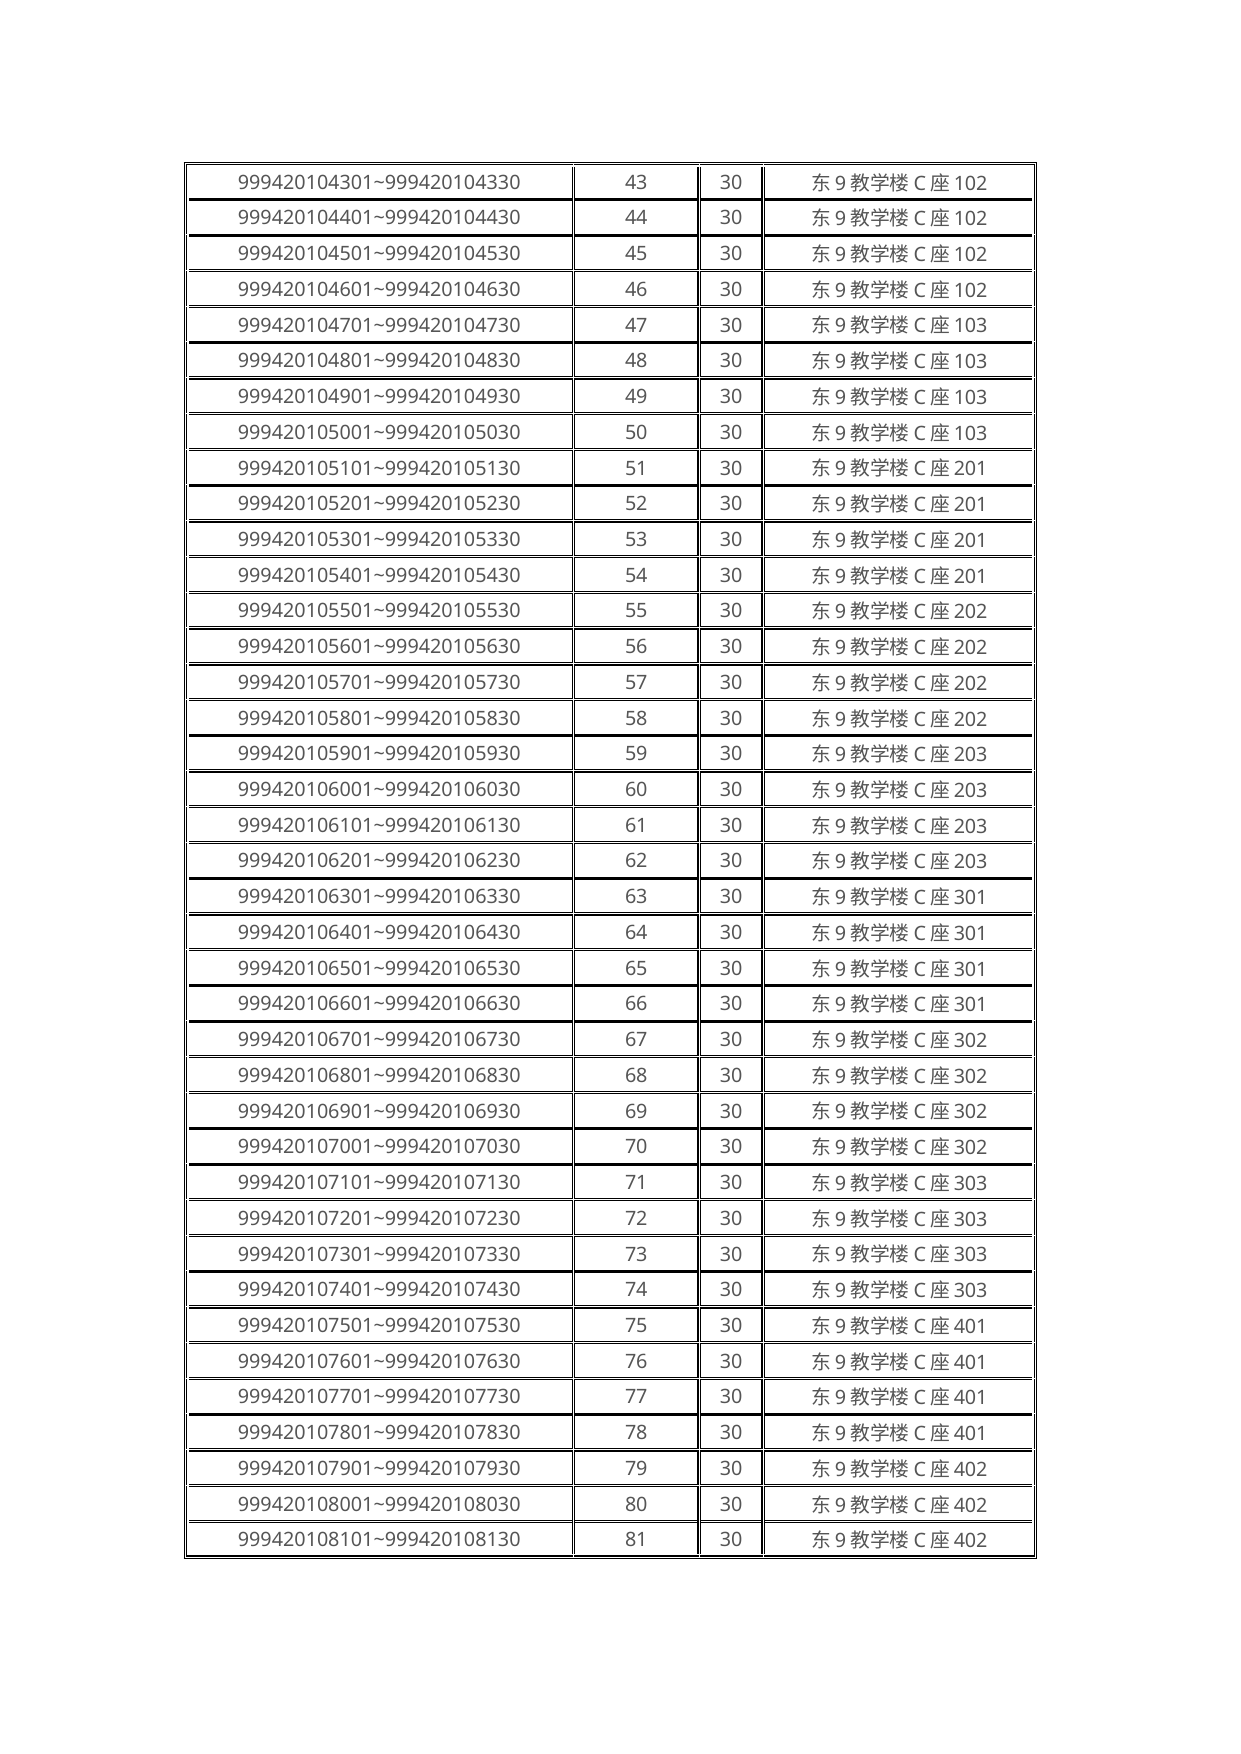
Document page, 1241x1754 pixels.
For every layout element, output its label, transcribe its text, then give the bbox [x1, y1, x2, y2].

table_cell 30 [701, 1344, 761, 1377]
table_cell 东9教学楼C座202 [765, 591, 1034, 626]
table_cell 30 [701, 1201, 761, 1234]
table_cell 30 [701, 523, 761, 555]
table_cell 59 [575, 737, 697, 769]
table_cell 东9教学楼C座402 [765, 1484, 1034, 1520]
table_cell 30 [701, 272, 761, 305]
table_cell 东9教学楼C座302 [765, 1055, 1034, 1091]
table_cell 999420104801~999420104830 [185, 341, 572, 376]
table_cell 999420106201~999420106230 [187, 841, 572, 877]
table_cell 东9教学楼C座303 [765, 1198, 1034, 1234]
table_cell 57 [575, 666, 697, 698]
table_cell 77 [575, 1380, 697, 1412]
table_cell 43 [573, 165, 699, 198]
table_cell 30 [701, 987, 761, 1019]
table_cell 999420105201~999420105230 [185, 484, 572, 519]
table_cell 46 [575, 272, 697, 305]
table_cell 30 [701, 237, 761, 269]
table_cell 999420106401~999420106430 [187, 912, 572, 948]
table_cell 76 [575, 1344, 697, 1377]
table_cell 47 [575, 308, 697, 341]
table_cell 55 [575, 594, 697, 626]
table_cell 45 [575, 237, 697, 269]
table_cell 56 [575, 630, 697, 662]
table_cell 67 [575, 1023, 697, 1055]
table_cell 999420105001~999420105030 [187, 412, 572, 448]
table_cell 60 [575, 773, 697, 805]
table_cell 东9教学楼C座201 [763, 519, 1035, 555]
table_cell 东9教学楼C座301 [765, 984, 1034, 1019]
table_cell 999420107901~999420107930 [185, 1448, 573, 1484]
table_cell 54 [575, 558, 697, 591]
table_cell 东9教学楼C座401 [765, 1413, 1035, 1448]
table_cell 999420104501~999420104530 [185, 234, 572, 269]
table_cell 东9教学楼C座401 [763, 1305, 1035, 1341]
table_cell 999420107101~999420107130 [185, 1163, 572, 1198]
table_cell 999420107001~999420107030 [187, 1127, 572, 1162]
table_cell 999420104701~999420104730 [187, 305, 572, 341]
table_cell 999420104601~999420104630 [187, 269, 572, 305]
table_cell 30 [701, 344, 761, 376]
table_cell 64 [575, 916, 697, 948]
table_cell 78 [575, 1416, 697, 1448]
table_cell 73 [575, 1237, 697, 1269]
table_cell 东9教学楼C座302 [765, 1020, 1035, 1055]
table_cell 72 [575, 1201, 697, 1234]
table_cell 30 [701, 1416, 761, 1448]
table_cell 53 [575, 523, 697, 555]
table_cell 999420108101~999420108130 [187, 1520, 573, 1555]
table_cell 30 [701, 951, 761, 984]
table_cell 50 [575, 415, 697, 448]
table_cell 999420107801~999420107830 [185, 1413, 572, 1448]
table_cell 东9教学楼C座301 [765, 877, 1034, 912]
table_cell 61 [575, 808, 697, 841]
table_cell 44 [575, 201, 697, 233]
table_cell 52 [575, 487, 697, 519]
table_cell 999420106501~999420106530 [187, 948, 572, 984]
table_cell 71 [575, 1166, 697, 1198]
table_cell 30 [701, 844, 761, 877]
table_cell 999420104901~999420104930 [185, 376, 573, 412]
table_cell 东9教学楼C座103 [765, 412, 1034, 448]
table_cell 东9教学楼C座203 [765, 841, 1034, 877]
table_cell 80 [575, 1487, 697, 1520]
table_cell 79 [575, 1452, 697, 1484]
table_cell 63 [575, 880, 697, 912]
table_cell 62 [575, 844, 697, 877]
table_cell 30 [701, 1058, 761, 1091]
table_cell 东9教学楼C座301 [765, 948, 1034, 984]
table_cell 30 [701, 308, 761, 341]
table_cell 66 [575, 987, 697, 1019]
table_cell 999420104401~999420104430 [187, 198, 572, 233]
table_cell 30 [701, 701, 761, 734]
table_cell 30 [701, 451, 761, 483]
table_cell 30 [701, 808, 761, 841]
table_cell 999420106301~999420106330 [187, 877, 572, 912]
table_cell 65 [575, 951, 697, 984]
table_cell 999420107401~999420107430 [185, 1270, 572, 1305]
table_cell 999420104301~999420104330 [187, 165, 573, 198]
table_cell 东9教学楼C座102 [765, 269, 1034, 305]
table_cell 东9教学楼C座402 [763, 1448, 1035, 1484]
table_cell 东9教学楼C座102 [765, 234, 1035, 269]
table_cell 999420105901~999420105930 [187, 734, 572, 769]
table_cell 999420105101~999420105130 [187, 448, 572, 483]
table_cell 30 [701, 666, 761, 698]
table_cell 东9教学楼C座203 [763, 769, 1035, 805]
table_cell 东9教学楼C座103 [765, 341, 1035, 376]
table_cell 30 [701, 594, 761, 626]
table_cell 30 [701, 1023, 761, 1055]
table_cell 30 [701, 1094, 761, 1127]
table_cell 70 [575, 1130, 697, 1162]
table_cell 30 [701, 380, 761, 412]
table_cell 999420106101~999420106130 [187, 805, 572, 841]
table_cell 30 [701, 1380, 761, 1412]
table_cell 30 [701, 487, 761, 519]
table_cell 东9教学楼C座202 [763, 626, 1035, 662]
table_cell 999420106901~999420106930 [187, 1091, 572, 1127]
table_cell 81 [573, 1523, 699, 1555]
table_cell 30 [701, 1273, 761, 1305]
table_cell 30 [701, 1130, 761, 1162]
table_cell 75 [575, 1309, 697, 1341]
table_cell 东9教学楼C座303 [765, 1270, 1035, 1305]
table_cell 999420105801~999420105830 [187, 698, 572, 734]
table_cell 东9教学楼C座102 [763, 165, 1034, 198]
table_cell 999420107701~999420107730 [187, 1377, 572, 1412]
table_cell 东9教学楼C座401 [765, 1377, 1034, 1412]
table_cell 30 [701, 1487, 761, 1520]
table_cell 51 [575, 451, 697, 483]
table_cell 东9教学楼C座201 [765, 484, 1035, 519]
table_cell 30 [701, 630, 761, 662]
table_cell 30 [699, 165, 763, 198]
table_cell 999420108001~999420108030 [187, 1484, 572, 1520]
table_cell 30 [701, 880, 761, 912]
table_cell 东9教学楼C座401 [765, 1341, 1034, 1377]
table_cell 999420105401~999420105430 [187, 555, 572, 591]
table_cell 东9教学楼C座202 [765, 662, 1034, 698]
table_cell 30 [701, 737, 761, 769]
table_cell 东9教学楼C座203 [765, 805, 1034, 841]
table_cell 999420105301~999420105330 [185, 519, 573, 555]
table_cell 东9教学楼C座302 [765, 1127, 1034, 1162]
table_cell 30 [701, 201, 761, 233]
table_cell 东9教学楼C座202 [765, 698, 1034, 734]
table_cell 999420107601~999420107630 [187, 1341, 572, 1377]
table_cell 30 [701, 916, 761, 948]
table_cell 74 [575, 1273, 697, 1305]
table_cell 30 [699, 1523, 763, 1555]
table_cell 999420106001~999420106030 [185, 769, 573, 805]
table_cell 东9教学楼C座303 [765, 1234, 1034, 1269]
table_cell 49 [575, 380, 697, 412]
table_cell 48 [575, 344, 697, 376]
table_cell 东9教学楼C座102 [765, 198, 1034, 233]
table_cell 68 [575, 1058, 697, 1091]
table_cell 东9教学楼C座302 [765, 1091, 1034, 1127]
table_cell 999420107301~999420107330 [187, 1234, 572, 1269]
table_cell 58 [575, 701, 697, 734]
table_cell 30 [701, 1166, 761, 1198]
table_cell 30 [701, 773, 761, 805]
table_cell 东9教学楼C座203 [765, 734, 1034, 769]
table_cell 999420107501~999420107530 [185, 1305, 573, 1341]
table_cell 69 [575, 1094, 697, 1127]
table_cell 999420105701~999420105730 [187, 662, 572, 698]
table_cell 东9教学楼C座303 [765, 1163, 1035, 1198]
table_cell 999420106801~999420106830 [187, 1055, 572, 1091]
table_cell 东9教学楼C座201 [765, 448, 1034, 483]
table_cell 30 [701, 1237, 761, 1269]
table_cell 999420105501~999420105530 [187, 591, 572, 626]
table_cell 30 [701, 415, 761, 448]
table_cell 30 [701, 558, 761, 591]
table_cell 东9教学楼C座402 [763, 1520, 1034, 1555]
table_cell 999420107201~999420107230 [187, 1198, 572, 1234]
table_cell 999420105601~999420105630 [185, 626, 573, 662]
table_cell 30 [701, 1309, 761, 1341]
table_cell 999420106601~999420106630 [187, 984, 572, 1019]
table_cell 东9教学楼C座103 [763, 376, 1035, 412]
table_cell 东9教学楼C座201 [765, 555, 1034, 591]
table_cell 30 [701, 1452, 761, 1484]
table_cell 东9教学楼C座301 [765, 912, 1034, 948]
table_cell 999420106701~999420106730 [185, 1020, 572, 1055]
table_cell 东9教学楼C座103 [765, 305, 1034, 341]
